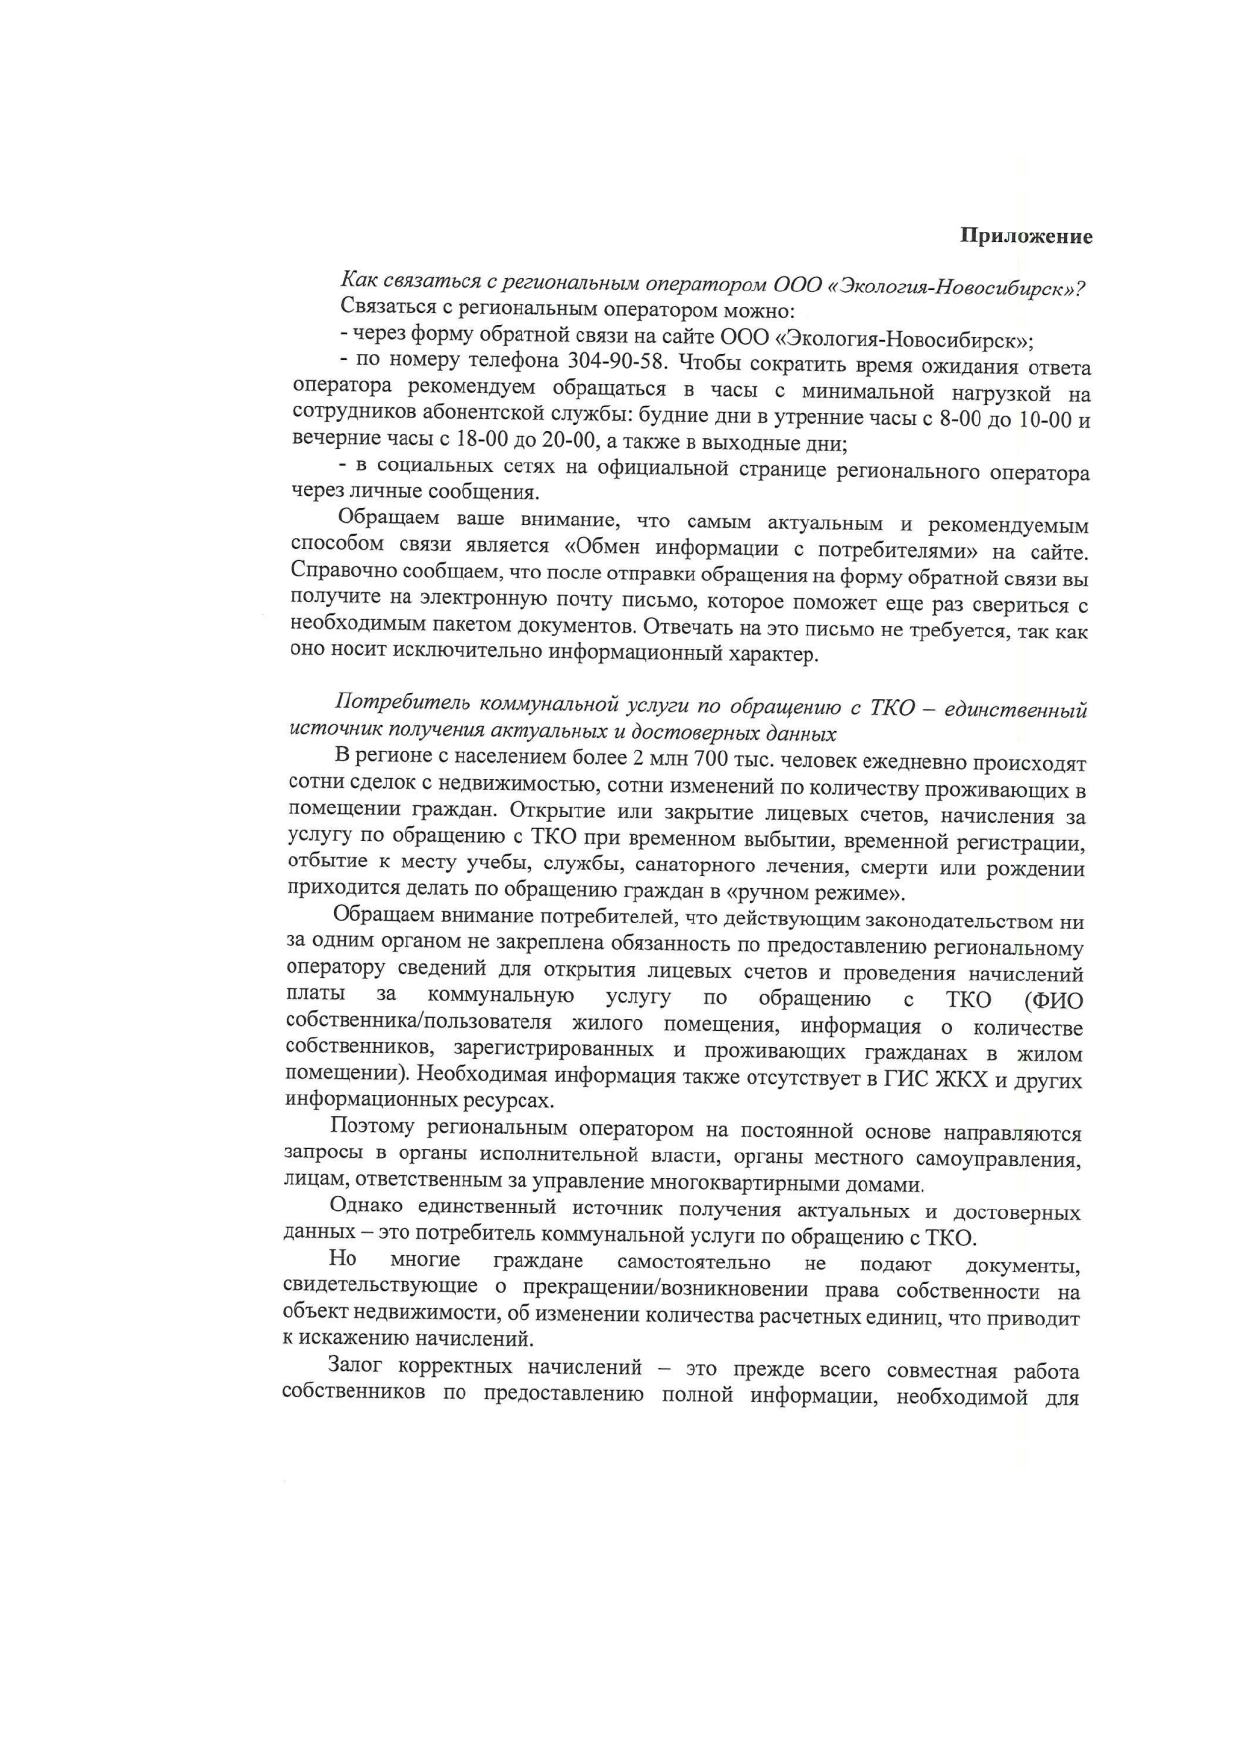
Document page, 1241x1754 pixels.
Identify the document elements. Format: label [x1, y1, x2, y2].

picture [177, 118, 1152, 1497]
